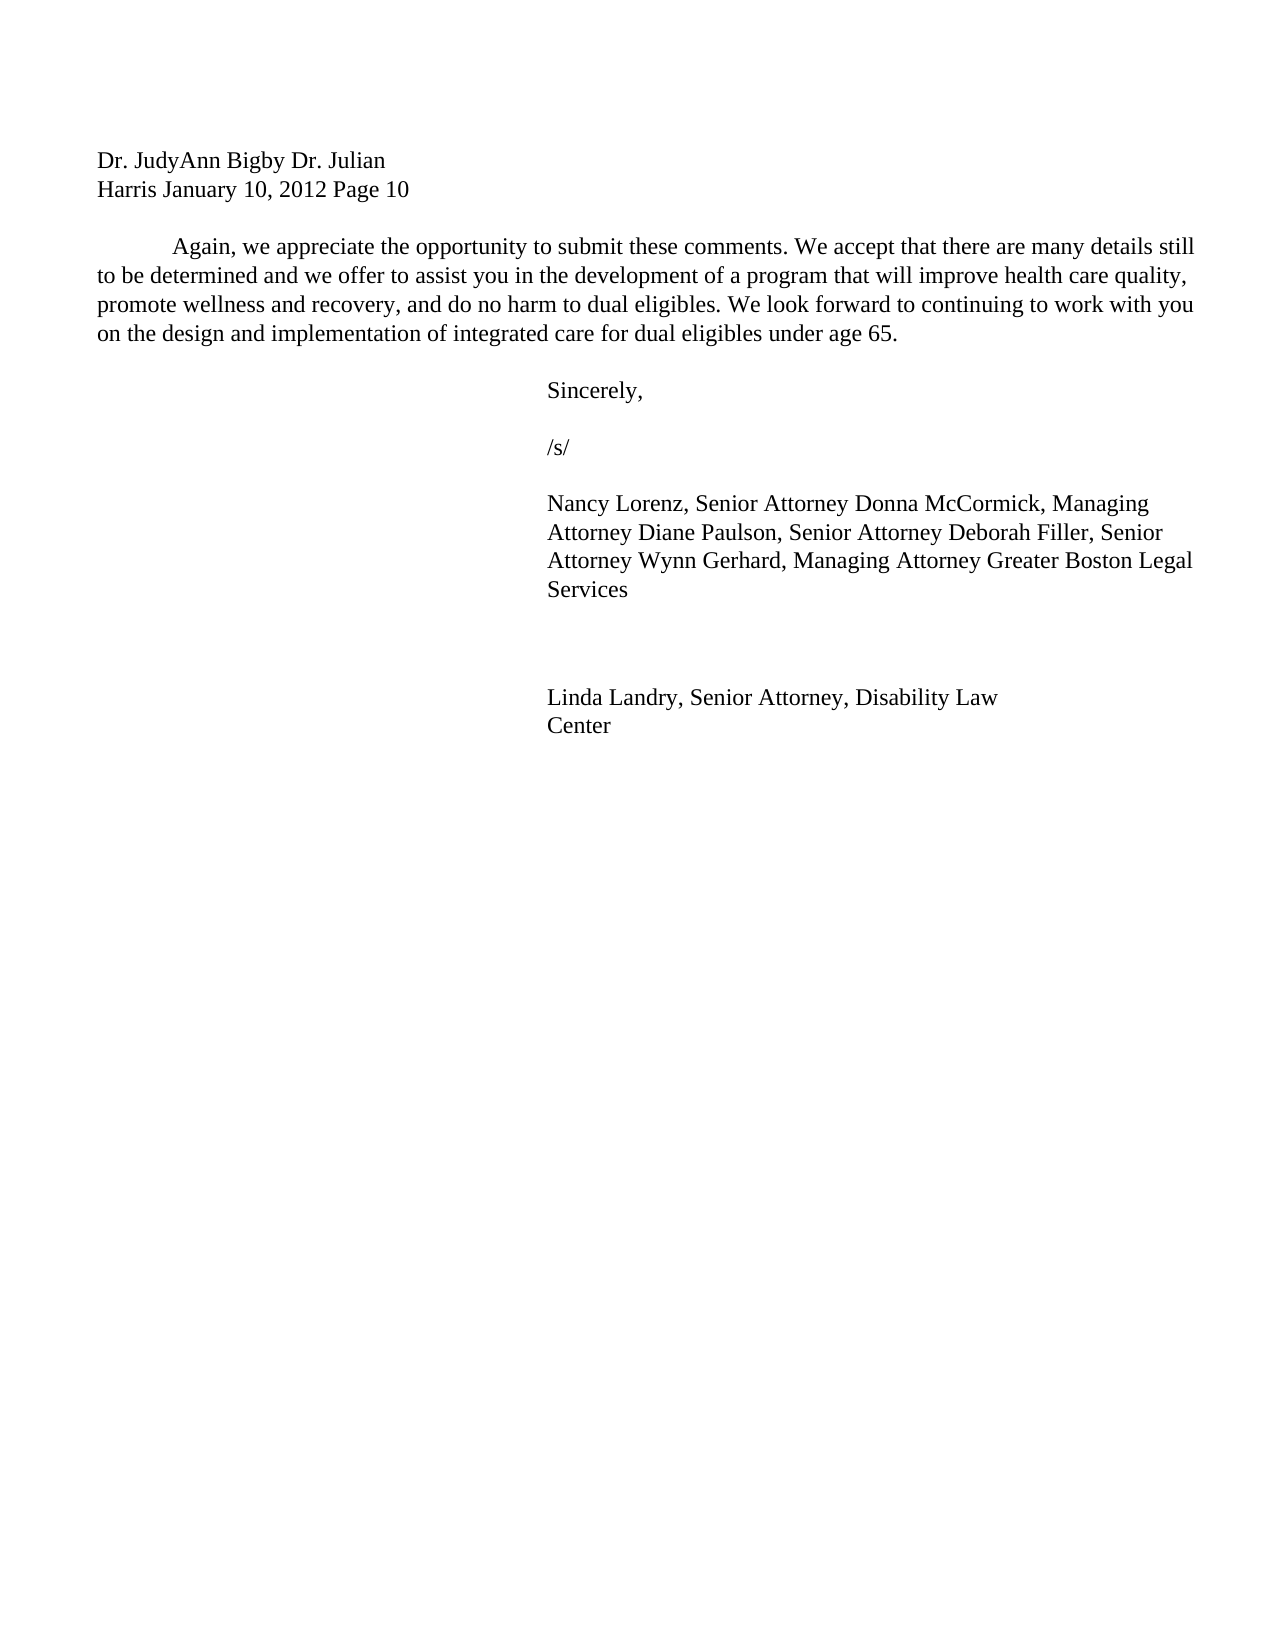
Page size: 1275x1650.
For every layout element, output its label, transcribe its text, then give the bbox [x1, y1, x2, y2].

text Sincerely, [547, 375, 1212, 403]
text Dr. JudyAnn Bigby Dr. Julian Harris January 10, 2012 Page 10 [97, 144, 434, 202]
text Linda Landry, Senior Attorney, Disability Law Center [547, 681, 1004, 739]
text Nancy Lorenz, Senior Attorney Donna McCormick, Managing Attorney Diane Paulson, Senior Attorney Deborah Filler, Senior Attorney Wynn Gerhard, Managing Attorney Greater Boston Legal Services [547, 488, 1212, 602]
text /s/ [547, 432, 1212, 460]
text Again, we appreciate the opportunity to submit these comments. We accept that there are many details still to be determined and we offer to assist you in the development of a program that will improve health care quality, promote wellness and recovery, and do no harm to dual eligibles. We look forward to continuing to work with you on the design and implementation of integrated care for dual eligibles under age 65. [97, 231, 1212, 347]
